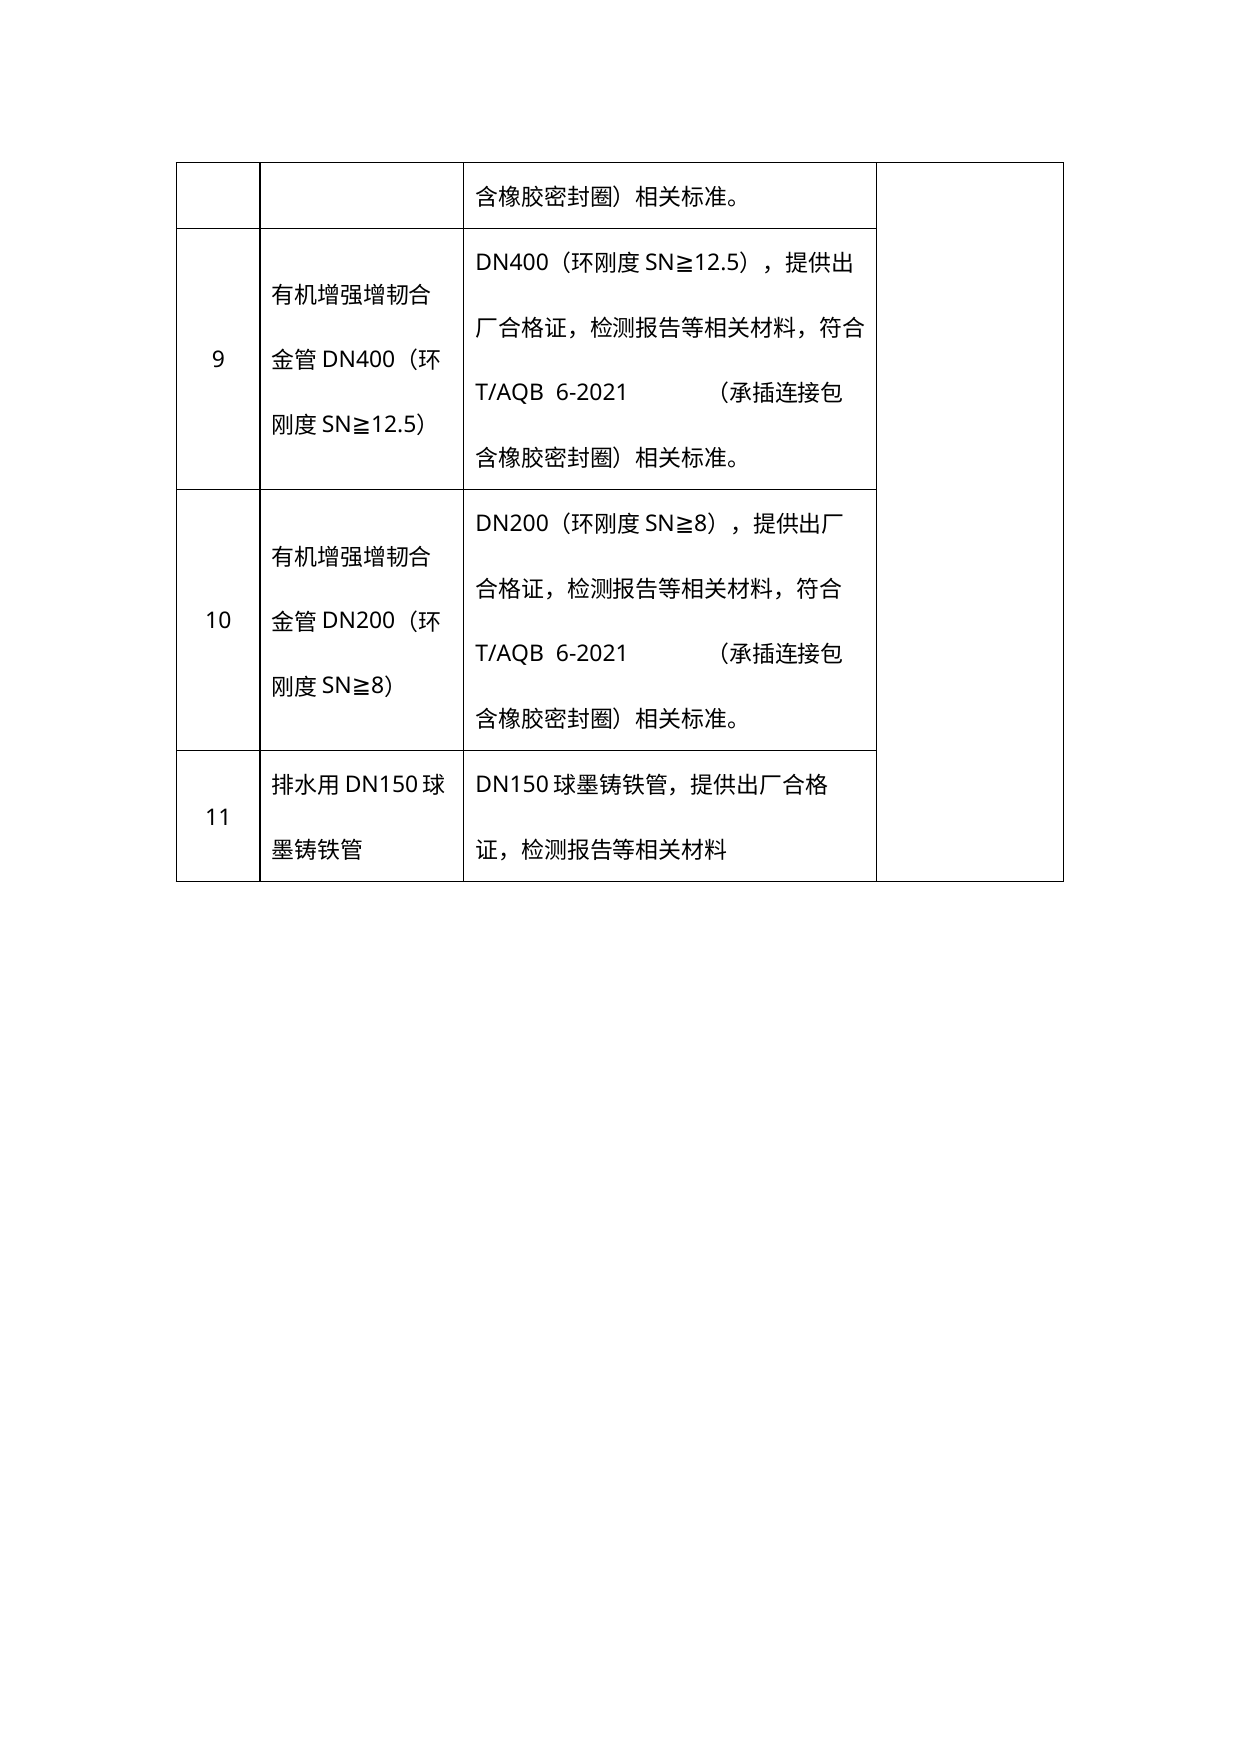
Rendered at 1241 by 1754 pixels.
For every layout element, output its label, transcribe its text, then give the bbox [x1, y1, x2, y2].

table_cell DN150球墨铸铁管，提供出厂合格证，检测报告等相关材料 [464, 751, 876, 881]
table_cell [464, 163, 876, 228]
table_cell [261, 163, 463, 228]
table_cell 9 [177, 229, 259, 489]
table_cell DN200（环刚度SN≧8），提供出厂合格证，检测报告等相关材料，符合T/AQB 6-2021 （承插连接包含橡胶密封圈）相关标准。 [464, 490, 876, 750]
table_cell 有机增强增韧合金管DN200（环刚度SN≧8） [261, 490, 463, 750]
table_cell 有机增强增韧合金管DN400（环刚度SN≧12.5） [261, 229, 463, 489]
table_cell 11 [177, 751, 259, 881]
table_cell 10 [177, 490, 259, 750]
table_cell DN400（环刚度SN≧12.5），提供出厂合格证，检测报告等相关材料，符合T/AQB 6-2021 （承插连接包含橡胶密封圈）相关标准。 [464, 229, 876, 489]
table_cell 排水用DN150球墨铸铁管 [261, 751, 463, 881]
table_cell 8 [177, 163, 259, 228]
